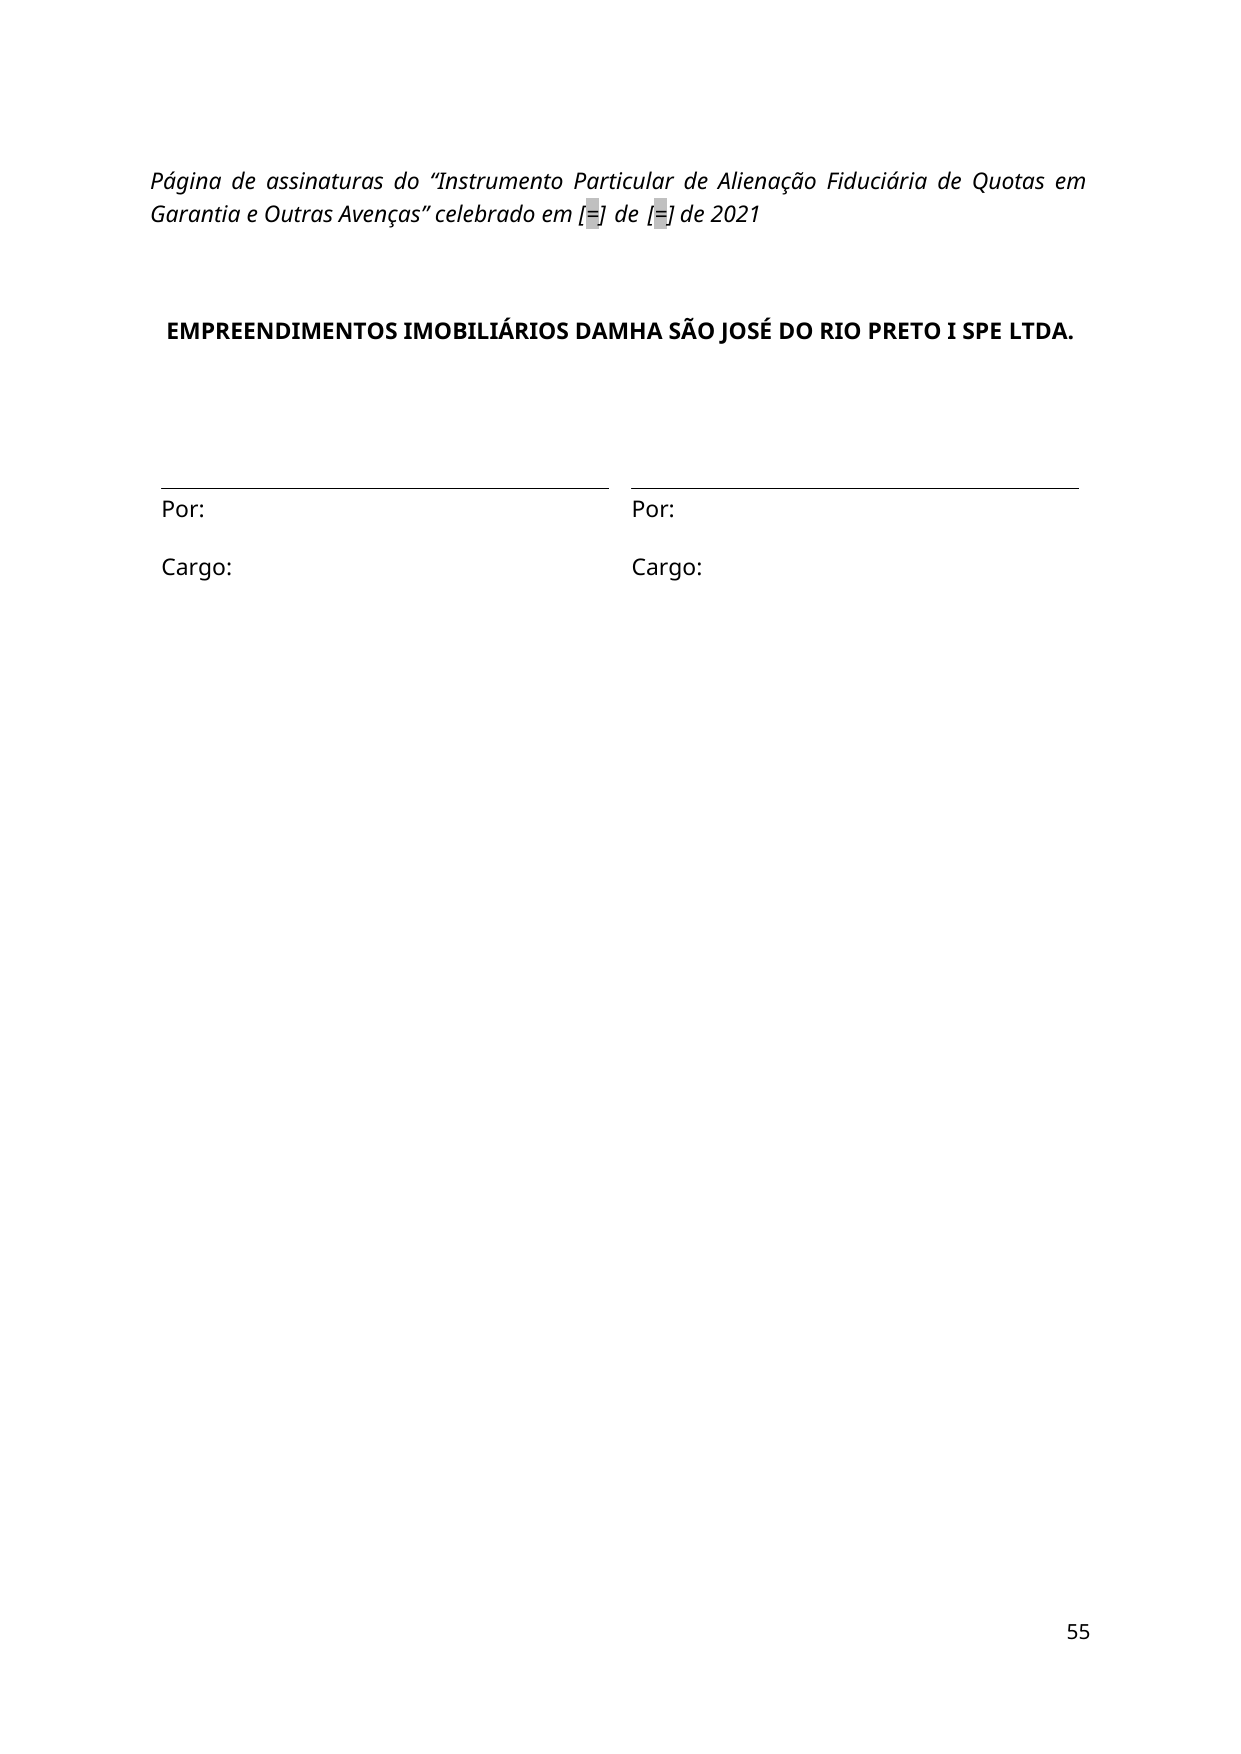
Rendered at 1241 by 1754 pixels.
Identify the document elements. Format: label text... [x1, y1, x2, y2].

table_header Por: [620, 488, 1090, 549]
table_cell Cargo: [620, 549, 1090, 607]
text Página de assinaturas do “Instrumento Particular de Alienação Fiduciária de Quotas em Garantia e Outras Avenças” celebrado em [=] de [=] de 2021 [150, 162, 1090, 229]
text EMPREENDIMENTOS IMOBILIÁRIOS DAMHA SÃO JOSÉ DO RIO PRETO I SPE LTDA. [150, 312, 1090, 346]
table_cell Cargo: [150, 549, 620, 607]
table_header Por: [150, 488, 620, 549]
